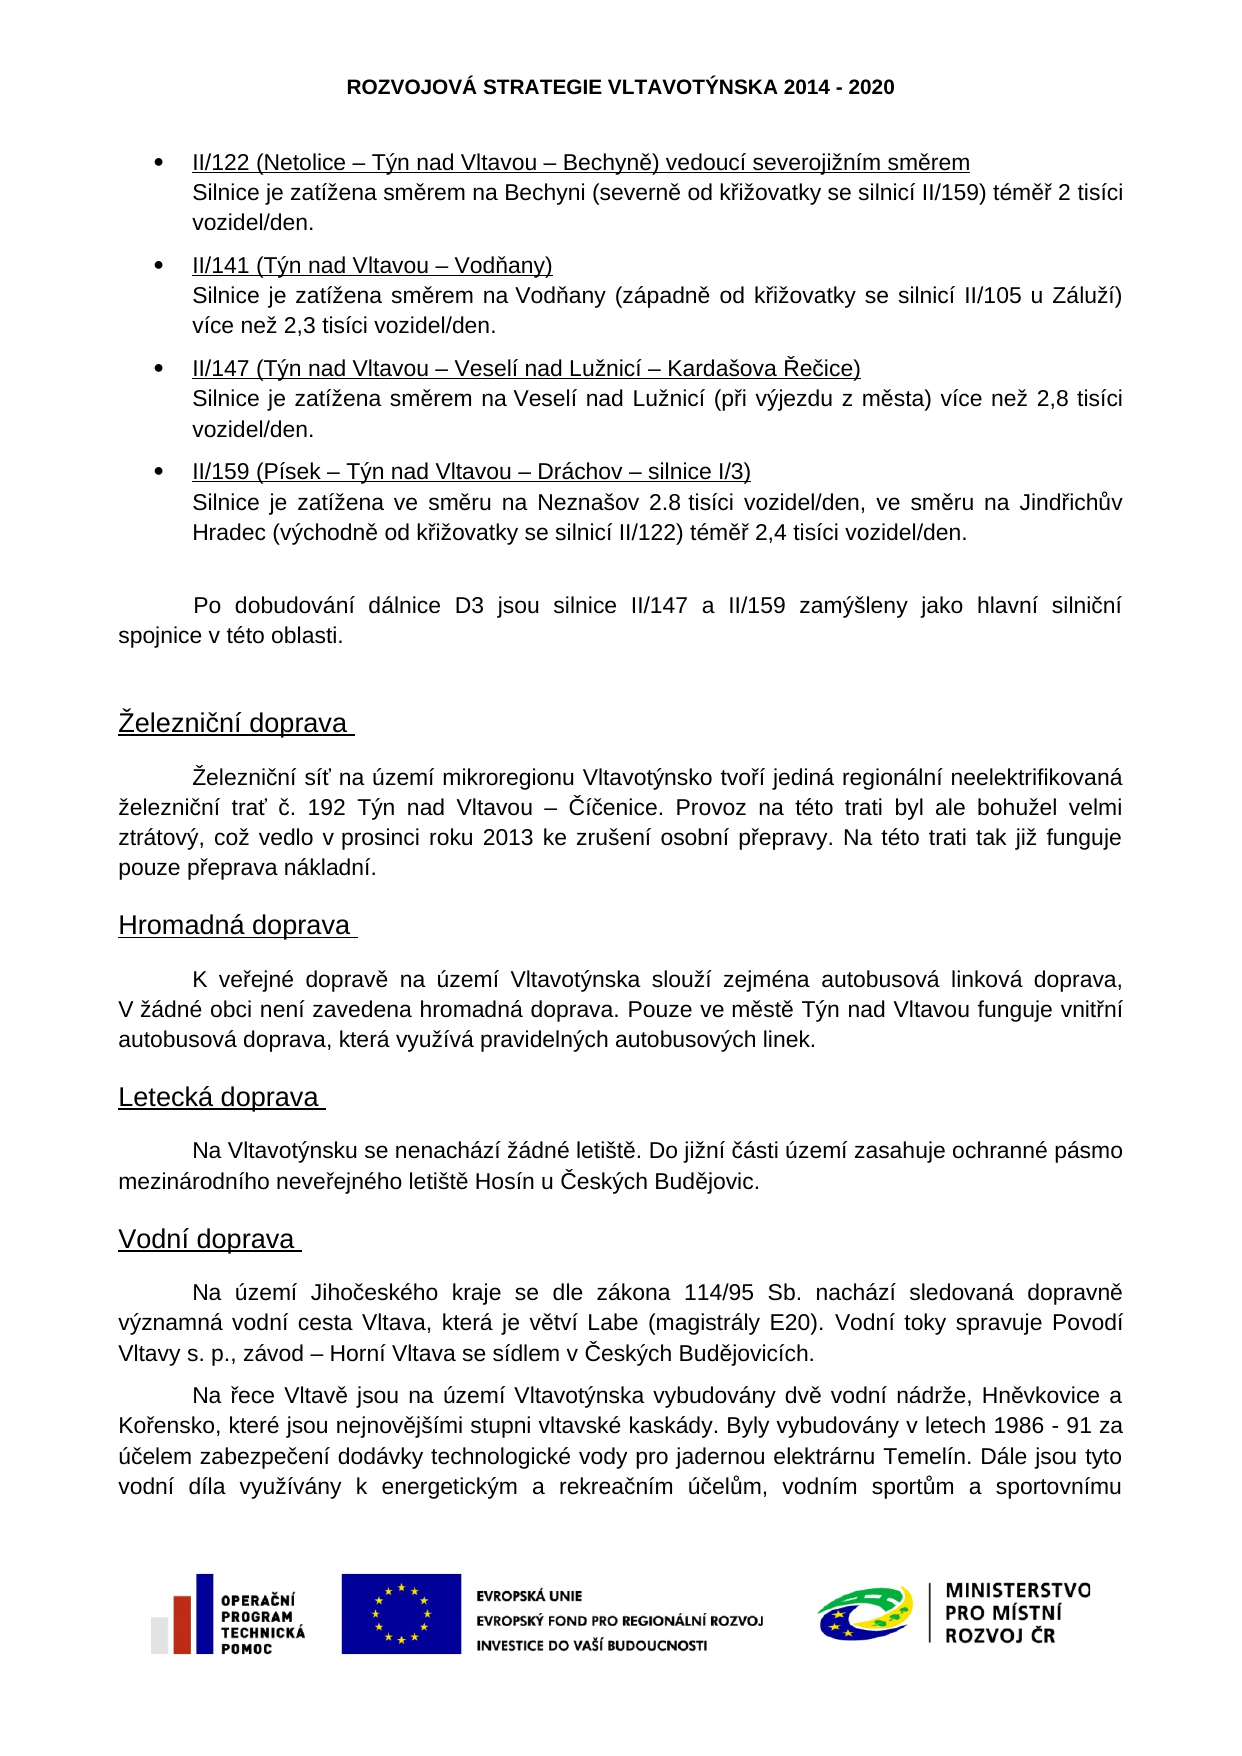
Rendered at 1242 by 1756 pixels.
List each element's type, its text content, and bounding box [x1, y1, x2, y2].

text Silnice je zatížena směrem na Vodňany (západně od křižovatky se silnicí II/105 u Záluží) více než 2,3 tisíci vozidel/den. [192, 282, 1123, 339]
list II/159 (Písek – Týn nad Vltavou – Dráchov – silnice I/3) [154, 458, 1123, 485]
text Na území Jihočeského kraje se dle zákona 114/95 Sb. nachází sledovaná dopravně významná vodní cesta Vltava, která je větví Labe (magistrály E20). Vodní toky spravuje Povodí Vltavy s. p., závod – Horní Vltava se sídlem v Českých Budějovicích. [118, 1279, 1123, 1366]
text Po dobudování dálnice D3 jsou silnice II/147 a II/159 zamýšleny jako hlavní silniční spojnice v této oblasti. [118, 592, 1123, 648]
list II/147 (Týn nad Vltavou – Veselí nad Lužnicí – Kardašova Řečice) [154, 355, 1123, 382]
text Silnice je zatížena ve směru na Neznašov 2.8 tisíci vozidel/den, ve směru na Jindřichův Hradec (východně od křižovatky se silnicí II/122) téměř 2,4 tisíci vozidel/den. [192, 488, 1123, 545]
picture [151, 1571, 1091, 1656]
list II/122 (Netolice – Týn nad Vltavou – Bechyně) vedoucí severojižním směrem [154, 149, 1123, 175]
text Železniční síť na území mikroregionu Vltavotýnsko tvoří jediná regionální neelektrifikovaná železniční trať č. 192 Týn nad Vltavou – Číčenice. Provoz na této trati byl ale bohužel velmi ztrátový, což vedlo v prosinci roku 2013 ke zrušení osobní přepravy. Na této trati tak již funguje pouze přeprava nákladní. [118, 763, 1123, 881]
text Na Vltavotýnsku se nenachází žádné letiště. Do jižní části území zasahuje ochranné pásmo mezinárodního neveřejného letiště Hosín u Českých Budějovic. [118, 1137, 1123, 1194]
list II/141 (Týn nad Vltavou – Vodňany) [154, 252, 1123, 278]
subtitle Hromadná doprava [118, 909, 1123, 941]
text Silnice je zatížena směrem na Veselí nad Lužnicí (při výjezdu z města) více než 2,8 tisíci vozidel/den. [192, 385, 1123, 442]
text Silnice je zatížena směrem na Bechyni (severně od křižovatky se silnicí II/159) téměř 2 tisíci vozidel/den. [192, 179, 1123, 236]
subtitle Vodní doprava [118, 1223, 1123, 1254]
text K veřejné dopravě na území Vltavotýnska slouží zejména autobusová linková doprava, V žádné obci není zavedena hromadná doprava. Pouze ve městě Týn nad Vltavou funguje vnitřní autobusová doprava, která využívá pravidelných autobusových linek. [118, 966, 1123, 1052]
subtitle Železniční doprava [118, 707, 1123, 738]
subtitle Letecká doprava [118, 1081, 1123, 1112]
